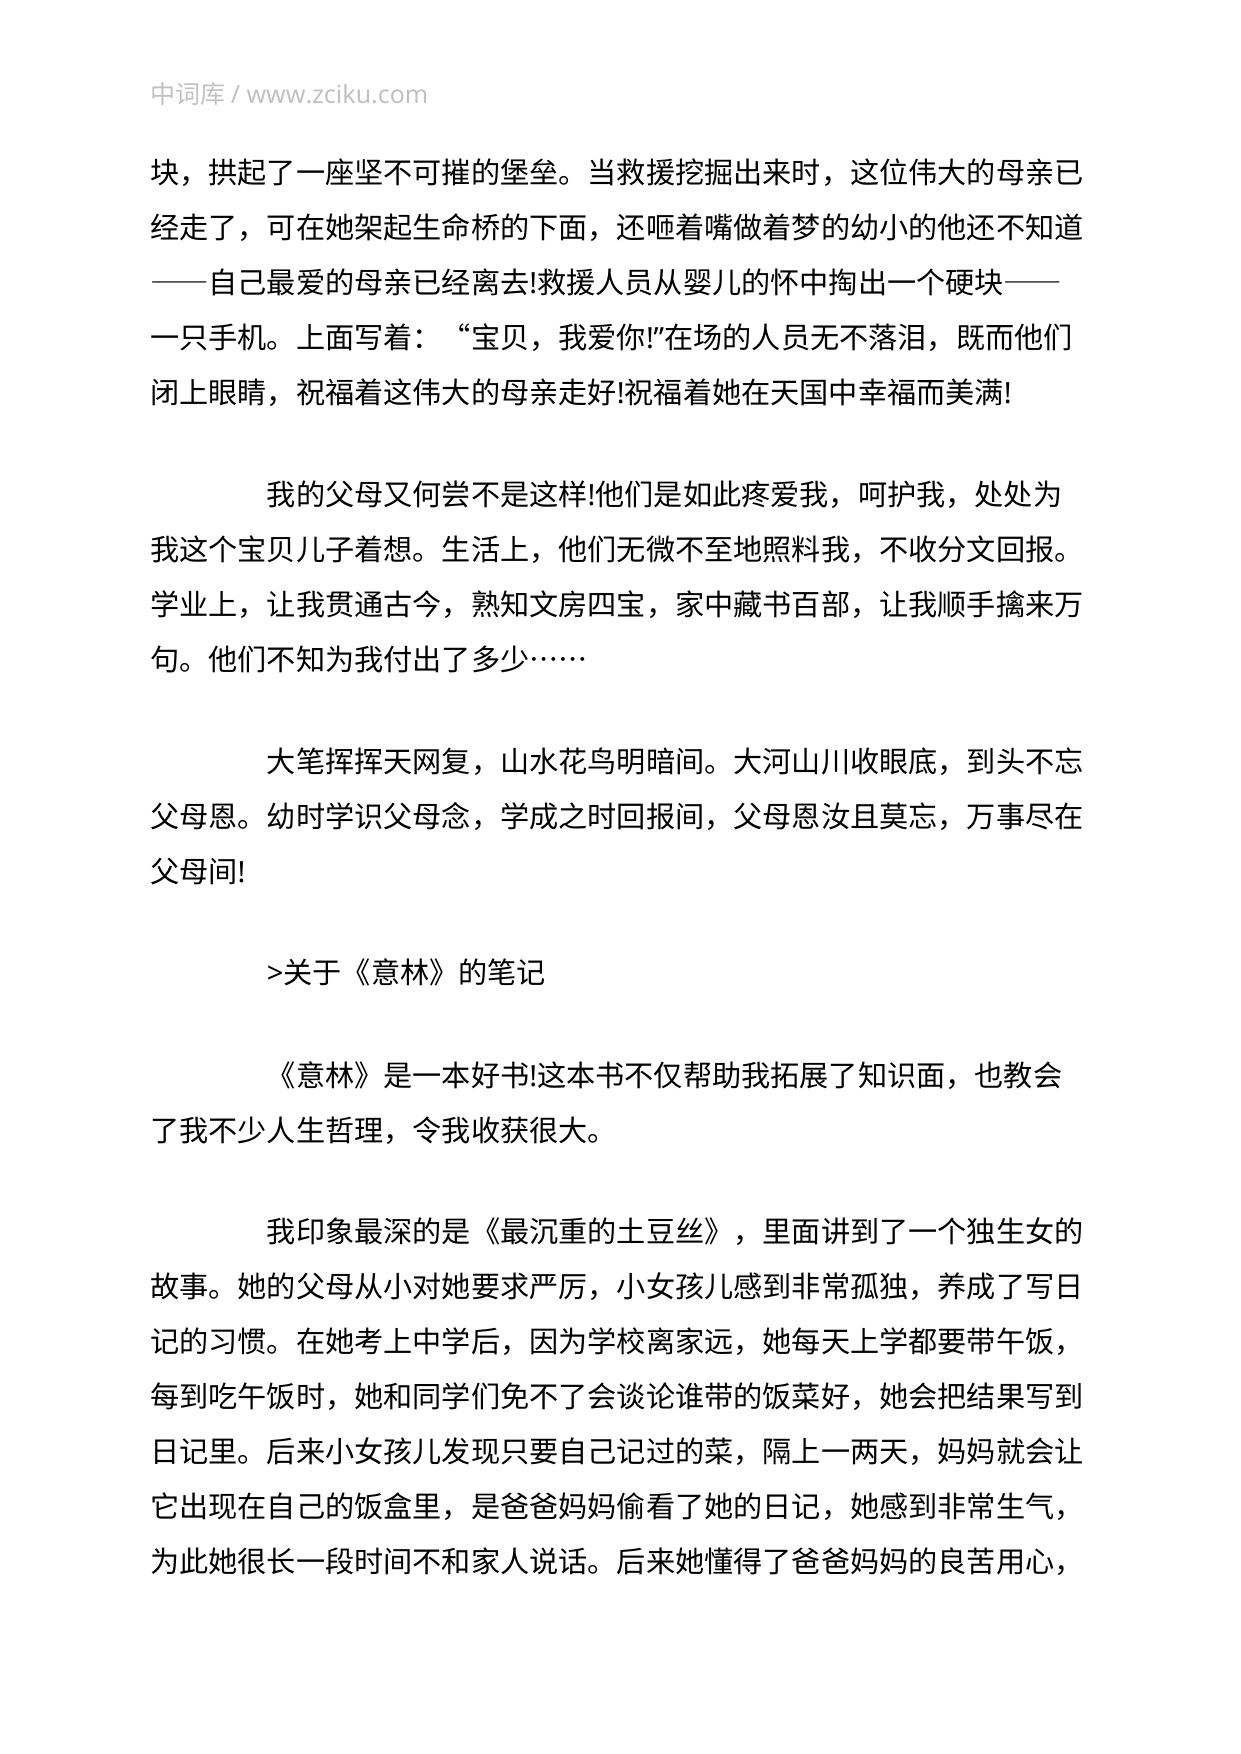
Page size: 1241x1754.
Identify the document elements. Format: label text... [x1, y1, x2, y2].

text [150, 150, 1090, 412]
text 我的父母又何尝不是这样!他们是如此疼爱我，呵护我，处处为我这个宝贝儿子着想。生活上，他们无微不至地照料我，不收分文回报。学业上，让我贯通古今，熟知文房四宝，家中藏书百部，让我顺手擒来万句。他们不知为我付出了多少…… [150, 472, 1090, 679]
text >关于《意林》的笔记 [150, 950, 1090, 992]
text 大笔挥挥天网复，山水花鸟明暗间。大河山川收眼底，到头不忘父母恩。幼时学识父母念，学成之时回报间，父母恩汝且莫忘，万事尽在父母间! [150, 738, 1090, 891]
text 《意林》是一本好书!这本书不仅帮助我拓展了知识面，也教会了我不少人生哲理，令我收获很大。 [150, 1052, 1090, 1149]
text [150, 1209, 1090, 1581]
